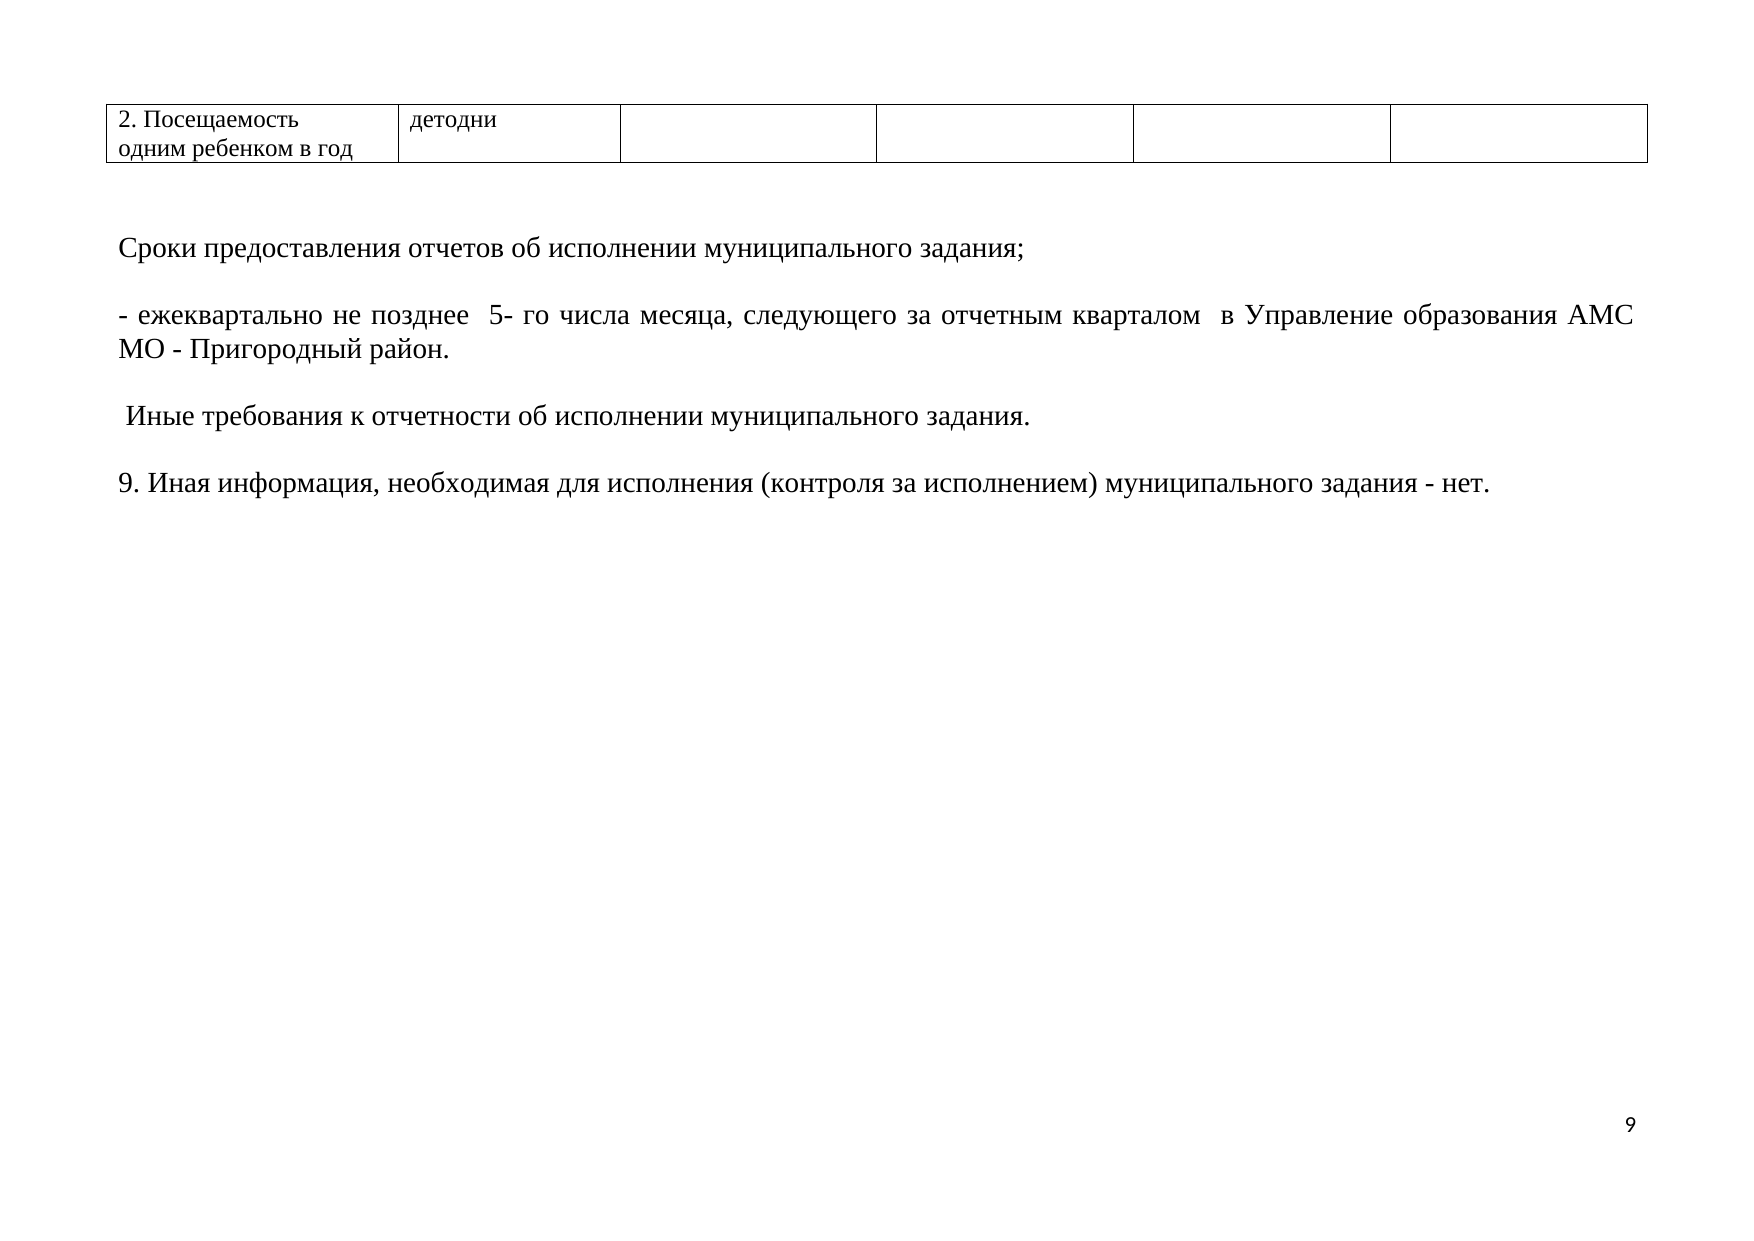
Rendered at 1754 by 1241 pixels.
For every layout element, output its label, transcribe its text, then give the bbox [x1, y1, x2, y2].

table_cell [621, 105, 876, 162]
table_cell [1391, 105, 1647, 162]
list 9. Иная информация, необходимая для исполнения (контроля за исполнением) муниципального задания - нет. [118, 465, 1636, 498]
list - ежеквартально не позднее 5- го числа месяца, следующего за отчетным кварталом в Управление образования АМС МО - Пригородный район. [118, 297, 1636, 364]
table_cell [877, 105, 1133, 162]
table_cell 2. Посещаемость одним ребенком в год [107, 105, 398, 162]
table_cell детодни [399, 105, 620, 162]
list Сроки предоставления отчетов об исполнении муниципального задания; [118, 230, 1636, 264]
table_cell [1134, 105, 1390, 162]
list Иные требования к отчетности об исполнении муниципального задания. [118, 398, 1636, 431]
